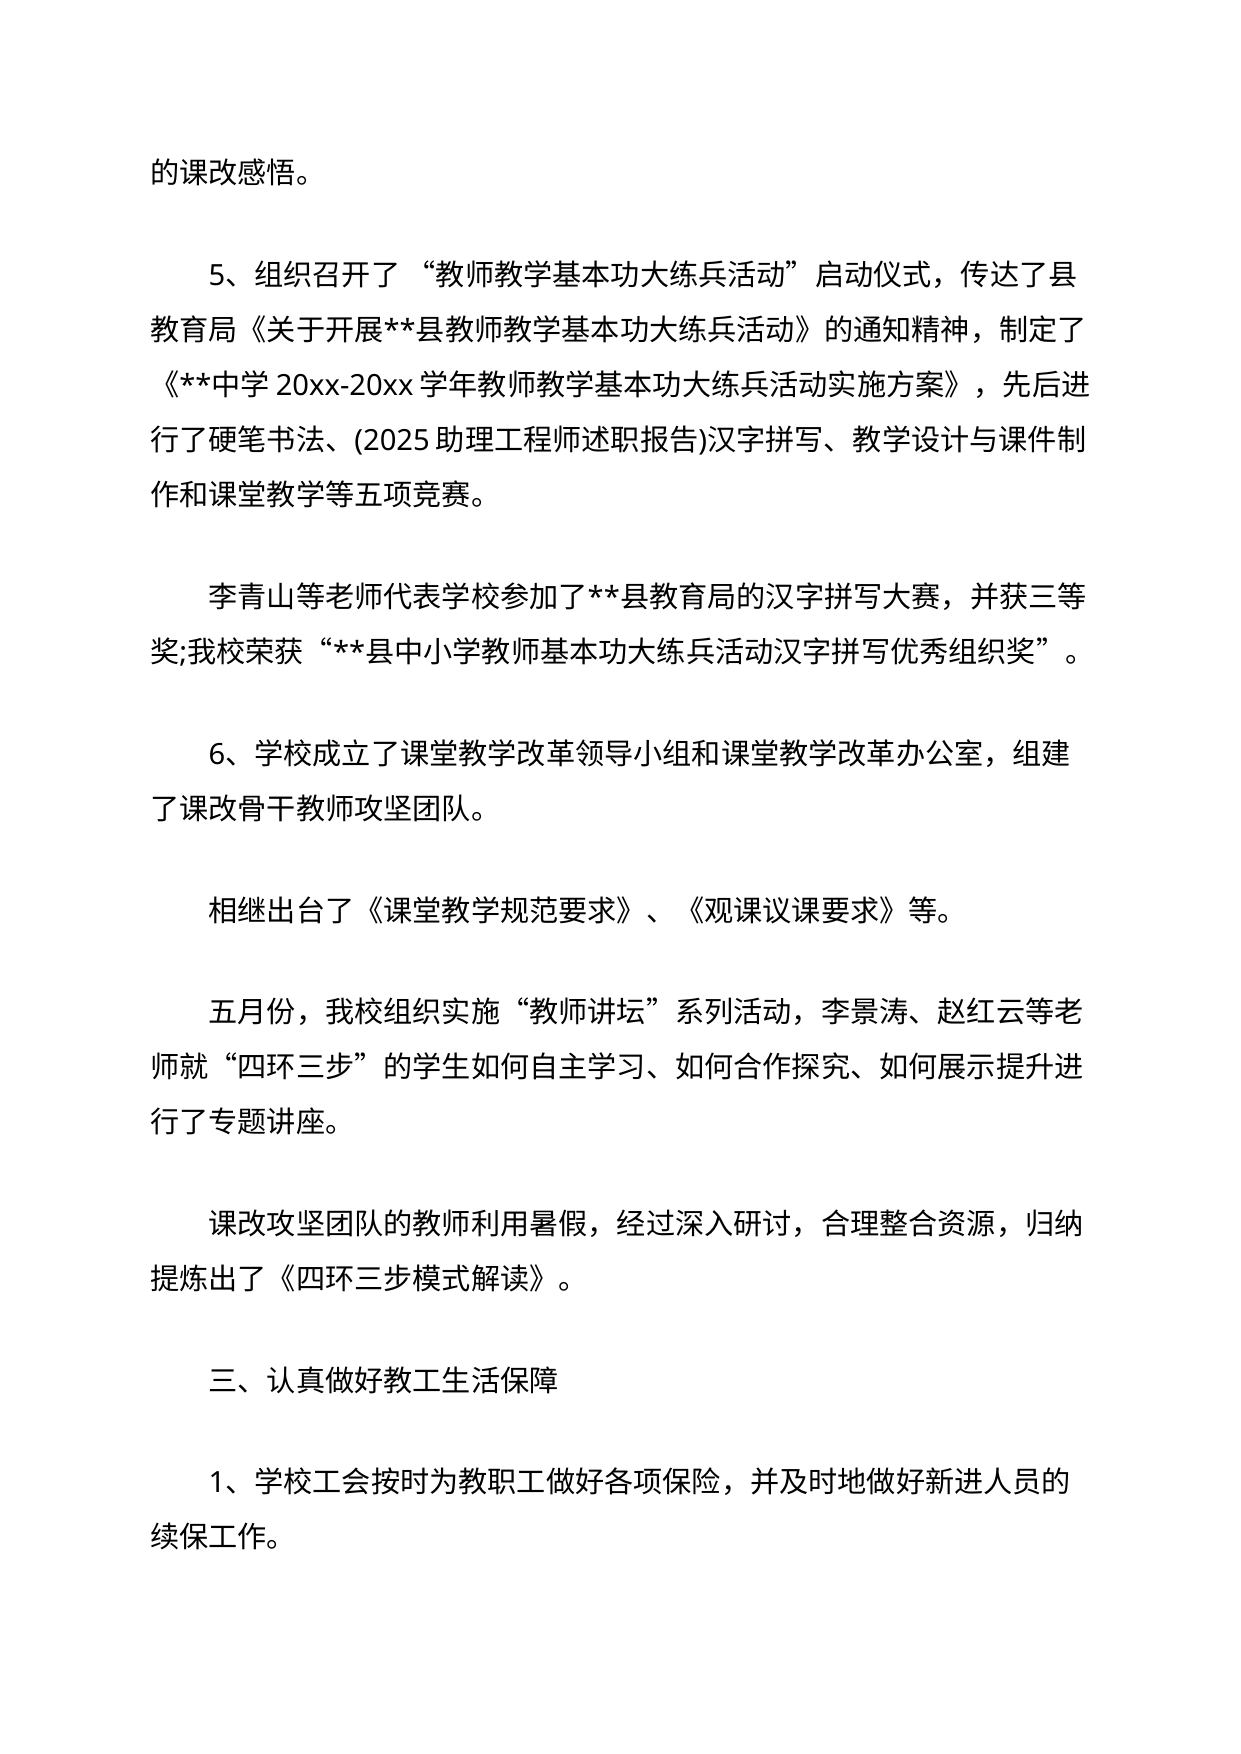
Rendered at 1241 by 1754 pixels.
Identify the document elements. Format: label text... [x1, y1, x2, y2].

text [150, 150, 1090, 192]
text 相继出台了《课堂教学规范要求》、《观课议课要求》等。 [150, 887, 1090, 929]
text 李青山等老师代表学校参加了**县教育局的汉字拼写大赛，并获三等奖;我校荣获“**县中小学教师基本功大练兵活动汉字拼写优秀组织奖”。 [150, 573, 1090, 671]
text 五月份，我校组织实施“教师讲坛”系列活动，李景涛、赵红云等老师就“四环三步”的学生如何自主学习、如何合作探究、如何展示提升进行了专题讲座。 [150, 989, 1090, 1141]
text 1、学校工会按时为教职工做好各项保险，并及时地做好新进人员的续保工作。 [150, 1459, 1090, 1556]
text 5、组织召开了 “教师教学基本功大练兵活动”启动仪式，传达了县教育局《关于开展**县教师教学基本功大练兵活动》的通知精神，制定了《**中学20xx-20xx学年教师教学基本功大练兵活动实施方案》，先后进行了硬笔书法、(2025助理工程师述职报告)汉字拼写、教学设计与课件制作和课堂教学等五项竞赛。 [150, 252, 1090, 514]
text 课改攻坚团队的教师利用暑假，经过深入研讨，合理整合资源，归纳提炼出了《四环三步模式解读》。 [150, 1201, 1090, 1298]
text 6、学校成立了课堂教学改革领导小组和课堂教学改革办公室，组建了课改骨干教师攻坚团队。 [150, 731, 1090, 828]
text 三、认真做好教工生活保障 [150, 1357, 1090, 1399]
